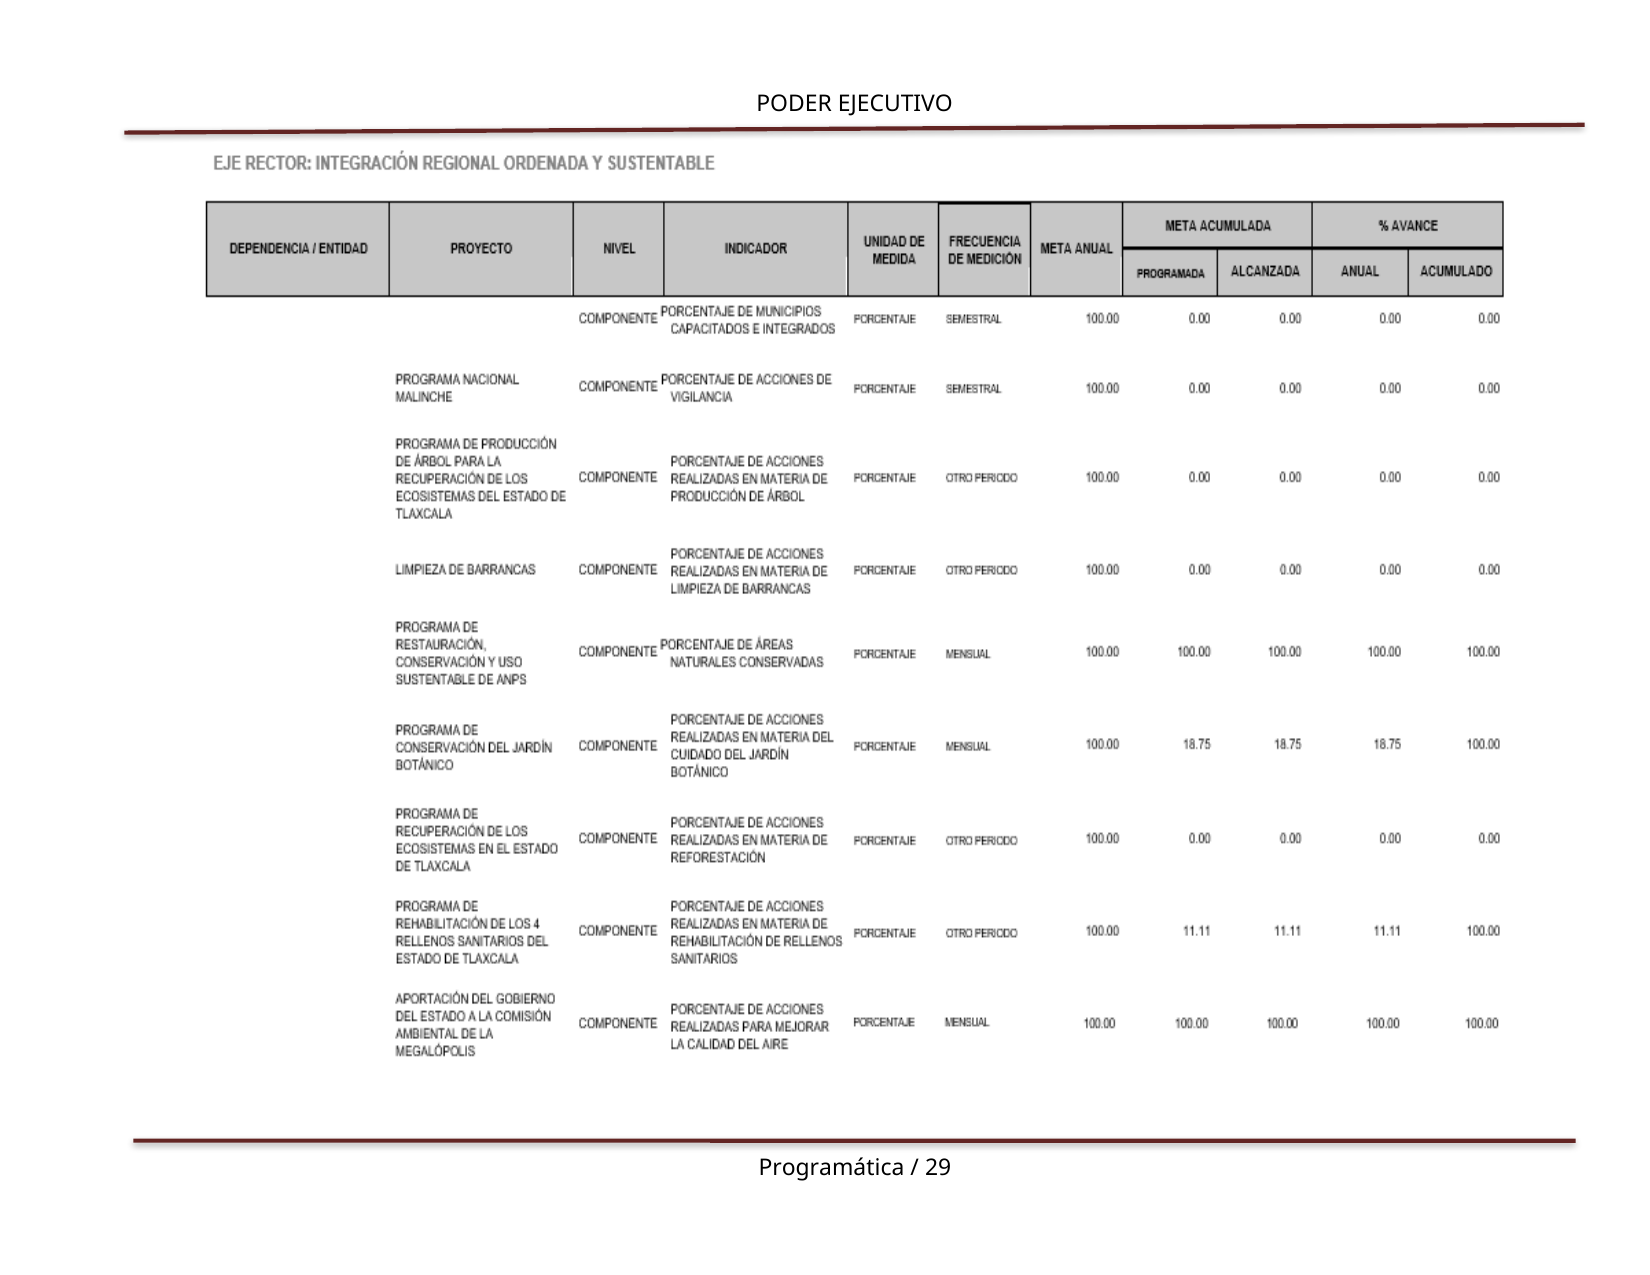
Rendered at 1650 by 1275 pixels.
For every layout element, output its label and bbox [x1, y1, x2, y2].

picture [203, 147, 1507, 1065]
